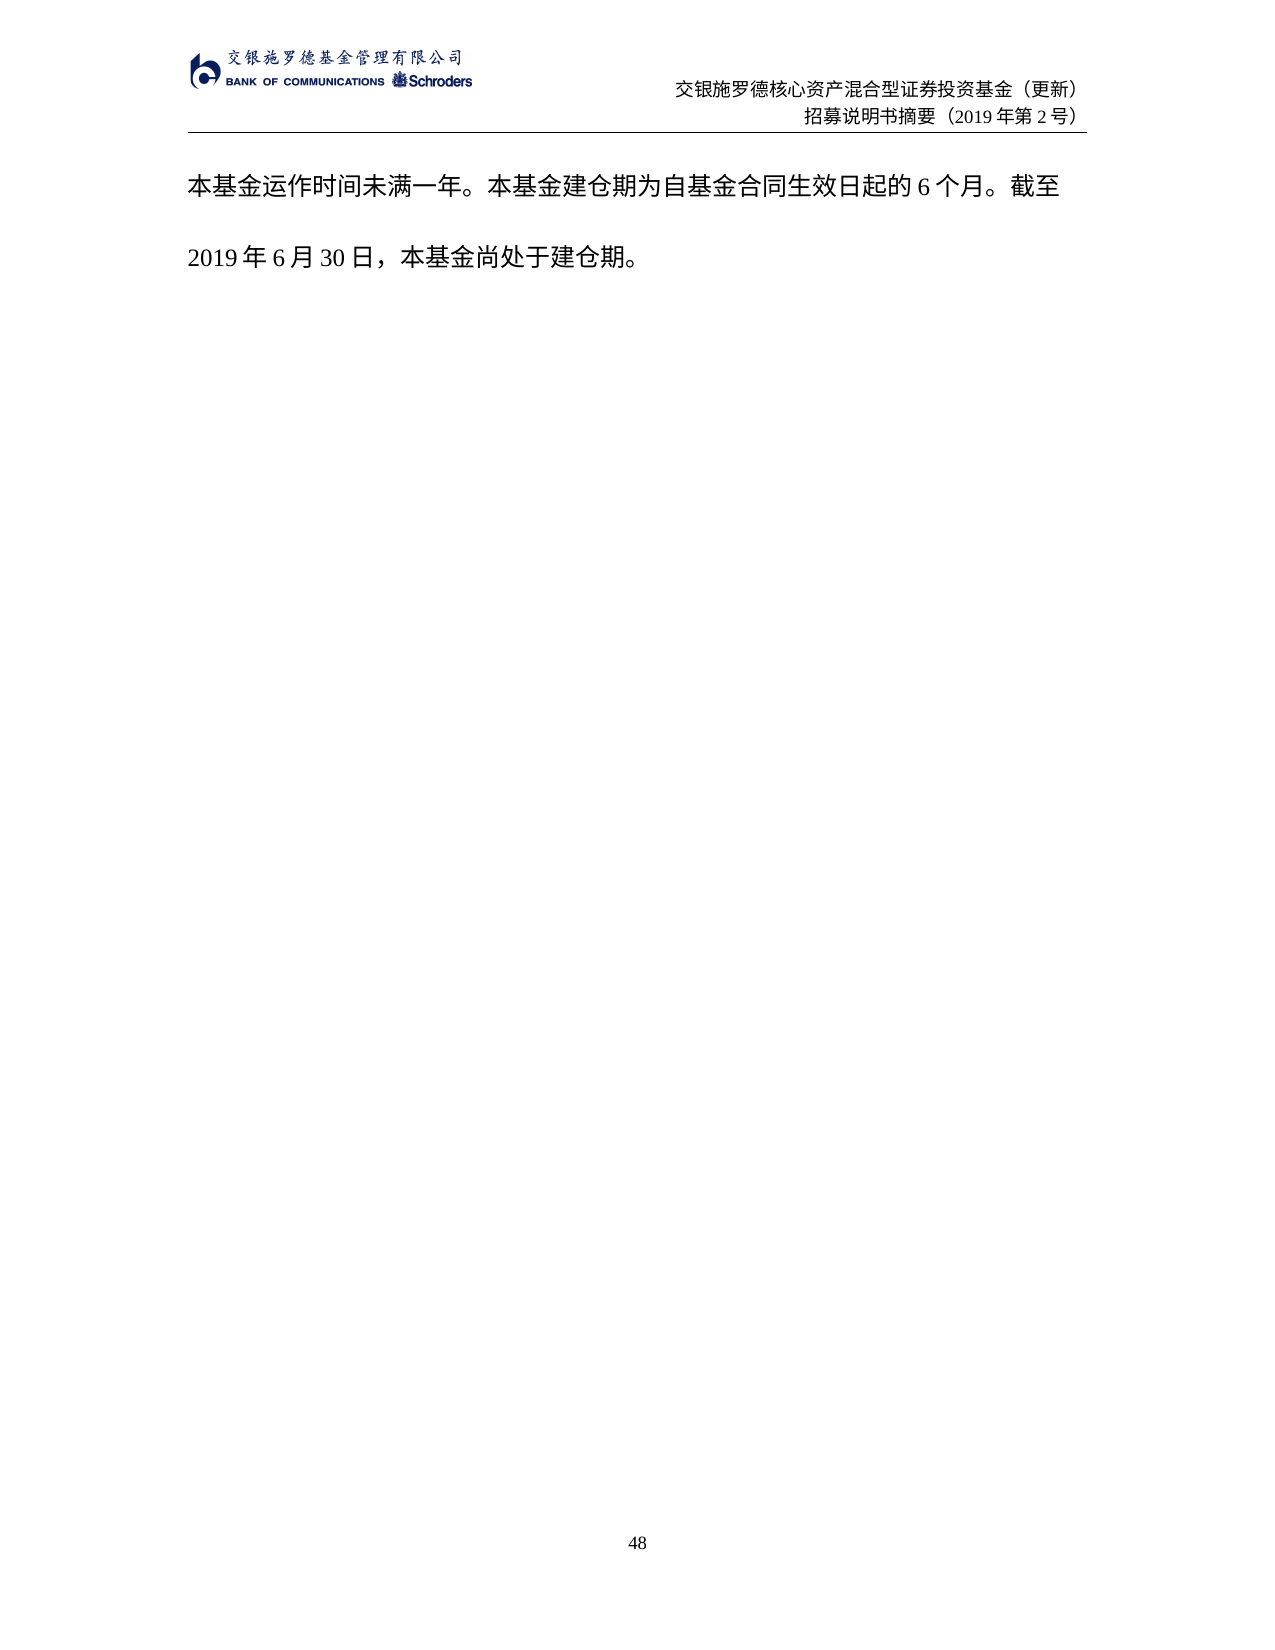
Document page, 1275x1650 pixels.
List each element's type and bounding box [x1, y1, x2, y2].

text [187, 155, 1087, 286]
picture [190, 50, 472, 89]
